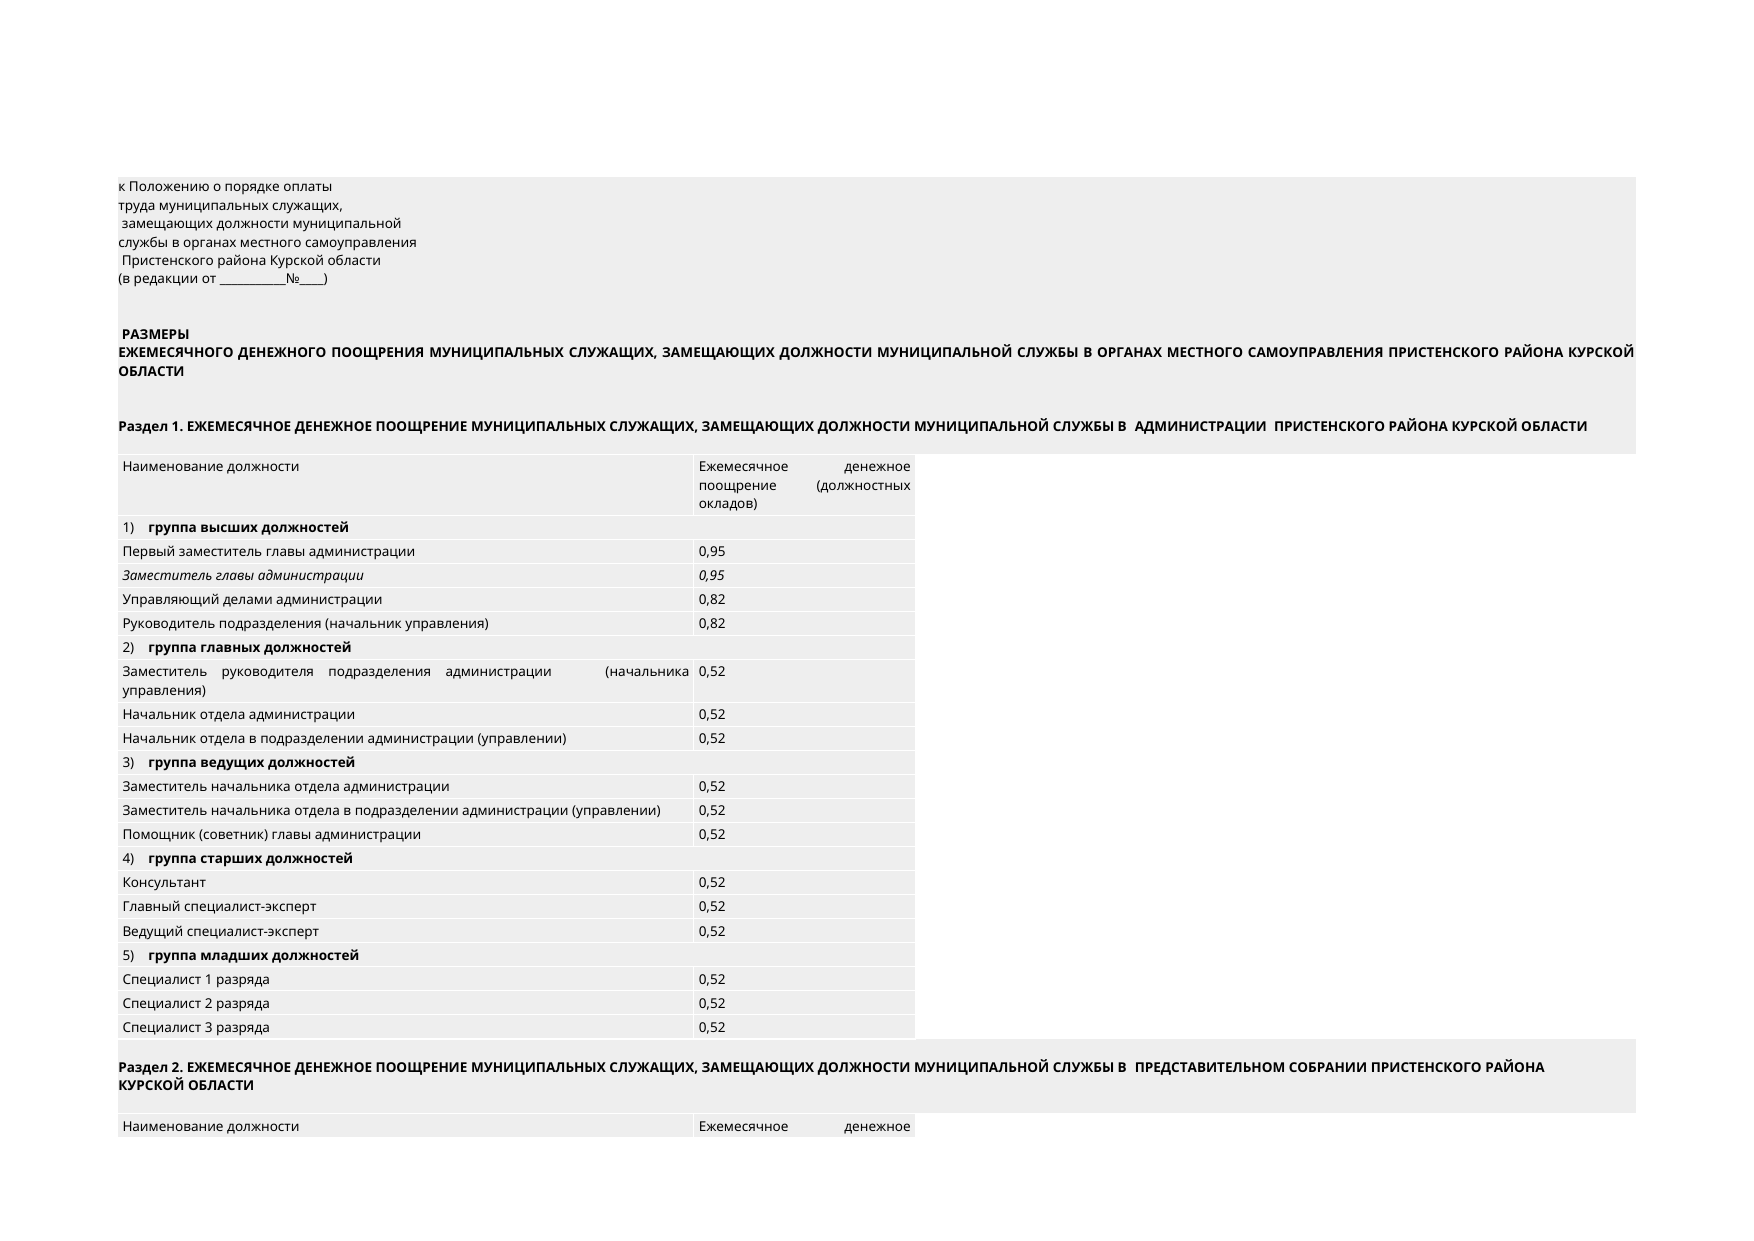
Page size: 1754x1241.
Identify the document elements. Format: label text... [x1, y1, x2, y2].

text (в редакции от ___________№____) [118, 269, 1636, 288]
table_cell 0,95 [694, 564, 915, 587]
text Пристенского района Курской области [118, 251, 1636, 269]
text труда муниципальных служащих, [118, 196, 1636, 214]
table_cell Помощник (советник) главы администрации [118, 823, 693, 846]
table_cell 0,52 [694, 919, 915, 942]
table_cell Первый заместитель главы администрации [118, 540, 693, 563]
table_cell Главный специалист-эксперт [118, 895, 693, 918]
table_cell Управляющий делами администрации [118, 588, 693, 611]
table_cell 4) группа старших должностей [118, 847, 915, 870]
table_cell 0,82 [694, 588, 915, 611]
table_cell 0,52 [694, 660, 915, 702]
table_cell 1) группа высших должностей [118, 516, 915, 539]
text Раздел 1. ЕЖЕМЕСЯЧНОЕ ДЕНЕЖНОЕ ПООЩРЕНИЕ МУНИЦИПАЛЬНЫХ СЛУЖАЩИХ, ЗАМЕЩАЮЩИХ ДОЛЖНОСТИ МУНИЦИПАЛЬНОЙ СЛУЖБЫ В АДМИНИСТРАЦИИ ПРИСТЕНСКОГО РАЙОНА КУРСКОЙ ОБЛАСТИ [118, 417, 1636, 435]
table_cell Заместитель начальника отдела администрации [118, 775, 693, 798]
table_cell Ведущий специалист-эксперт [118, 919, 693, 942]
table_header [118, 1114, 693, 1137]
table_cell 0,52 [694, 799, 915, 822]
table_cell 0,52 [694, 1015, 915, 1038]
table_cell 0,52 [694, 775, 915, 798]
table_cell 0,52 [694, 823, 915, 846]
table_cell 5) группа младших должностей [118, 943, 915, 966]
text РАЗМЕРЫ [118, 325, 1636, 343]
table_cell Консультант [118, 871, 693, 894]
text к Положению о порядке оплаты [118, 177, 1636, 196]
table_cell 0,52 [694, 895, 915, 918]
text замещающих должности муниципальной [118, 214, 1636, 232]
text ЕЖЕМЕСЯЧНОГО ДЕНЕЖНОГО ПООЩРЕНИЯ МУНИЦИПАЛЬНЫХ СЛУЖАЩИХ, ЗАМЕЩАЮЩИХ ДОЛЖНОСТИ МУНИЦИПАЛЬНОЙ СЛУЖБЫ В ОРГАНАХ МЕСТНОГО САМОУПРАВЛЕНИЯ ПРИСТЕНСКОГО РАЙОНА КУРСКОЙ ОБЛАСТИ [118, 343, 1636, 380]
table_cell Начальник отдела в подразделении администрации (управлении) [118, 727, 693, 750]
table_cell Заместитель начальника отдела в подразделении администрации (управлении) [118, 799, 693, 822]
table_cell 2) группа главных должностей [118, 636, 915, 659]
text службы в органах местного самоуправления [118, 232, 1636, 251]
table_cell 0,52 [694, 871, 915, 894]
table_header Ежемесячное денежное поощрение (должностных окладов) [694, 455, 915, 515]
table_cell 0,52 [694, 967, 915, 990]
table_cell 0,52 [694, 991, 915, 1014]
table_header Наименование должности [118, 455, 693, 515]
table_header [694, 1114, 915, 1137]
table_cell 0,52 [694, 703, 915, 726]
table_cell Руководитель подразделения (начальник управления) [118, 612, 693, 635]
text Раздел 2. ЕЖЕМЕСЯЧНОЕ ДЕНЕЖНОЕ ПООЩРЕНИЕ МУНИЦИПАЛЬНЫХ СЛУЖАЩИХ, ЗАМЕЩАЮЩИХ ДОЛЖНОСТИ МУНИЦИПАЛЬНОЙ СЛУЖБЫ В ПРЕДСТАВИТЕЛЬНОМ СОБРАНИИ ПРИСТЕНСКОГО РАЙОНА [118, 1058, 1636, 1076]
table_cell 0,52 [694, 727, 915, 750]
table_cell Специалист 2 разряда [118, 991, 693, 1014]
table_cell Специалист 1 разряда [118, 967, 693, 990]
table_cell 3) группа ведущих должностей [118, 751, 915, 774]
table_cell 0,82 [694, 612, 915, 635]
text КУРСКОЙ ОБЛАСТИ [118, 1076, 1636, 1095]
table_cell 0,95 [694, 540, 915, 563]
table_cell Начальник отдела администрации [118, 703, 693, 726]
table_cell Специалист 3 разряда [118, 1015, 693, 1038]
table_cell Заместитель главы администрации [118, 564, 693, 587]
table_cell Заместитель руководителя подразделения администрации (начальника управления) [118, 660, 693, 702]
